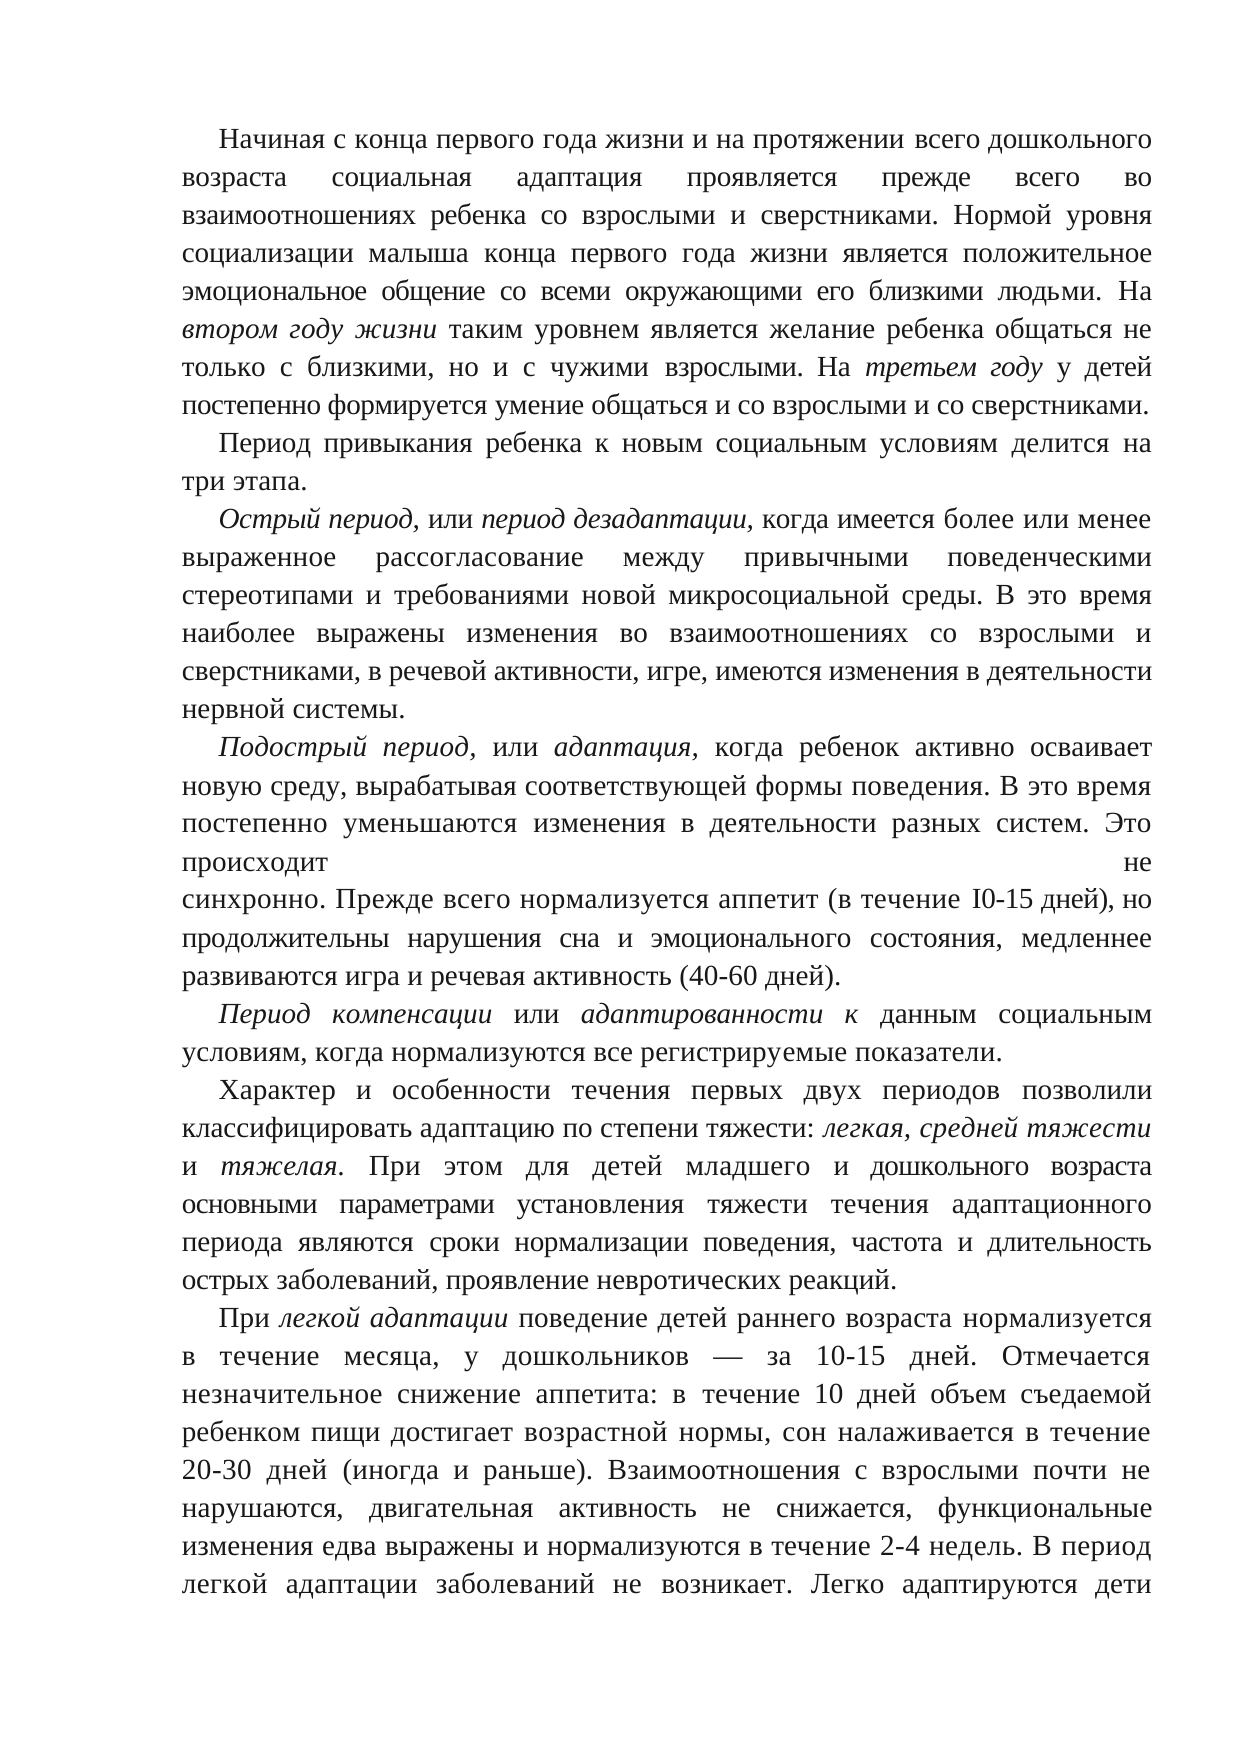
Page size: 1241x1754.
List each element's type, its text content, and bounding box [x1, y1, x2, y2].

text Начиная с конца первого года жизни и на протяжении всего дошкольного возраста социальная адаптация проявляется прежде всего во взаимоотношениях ребенка со взрослыми и сверстниками. Нормой уровня социализации малыша конца первого года жизни является положительное эмоциональное общение со всеми окружающими его близкими людьми. На втором году жизни таким уровнем является желание ребенка общаться не только с близкими, но и с чужими взрослыми. На третьем году у детей постепенно формируется умение общаться и со взрослыми и со сверстниками. [182, 118, 1152, 422]
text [182, 1297, 1152, 1601]
text Подострый период, или адаптация, когда ребенок активно осваивает новую среду, вырабатывая соответствующей формы поведения. В это время постепенно уменьшаются изменения в деятельности разных систем. Это происходит не синхронно. Прежде всего нормализуется аппетит (в течение I0-15 дней), но продолжительны нарушения сна и эмоционального состояния, медленнее развиваются игра и речевая активность (40-60 дней). [182, 726, 1152, 993]
text Острый период, или период дезадаптации, когда имеется более или менее выраженное рассогласование между привычными поведенческими стереотипами и требованиями новой микросоциальной среды. В это время наиболее выражены изменения во взаимоотношениях со взрослыми и сверстниками, в речевой активности, игре, имеются изменения в деятельности нервной системы. [182, 498, 1152, 726]
text Период привыкания ребенка к новым социальным условиям делится на три этапа. [182, 422, 1152, 498]
text Характер и особенности течения первых двух периодов позволили классифицировать адаптацию по степени тяжести: легкая, средней тяжести и тяжелая. При этом для детей младшего и дошкольного возраста основными параметрами установления тяжести течения адаптационного периода являются сроки нормализации поведения, частота и длительность острых заболеваний, проявление невротических реакций. [182, 1069, 1152, 1297]
text Период компенсации или адаптированности к данным социальным условиям, когда нормализуются все регистрируемые показатели. [182, 993, 1152, 1069]
